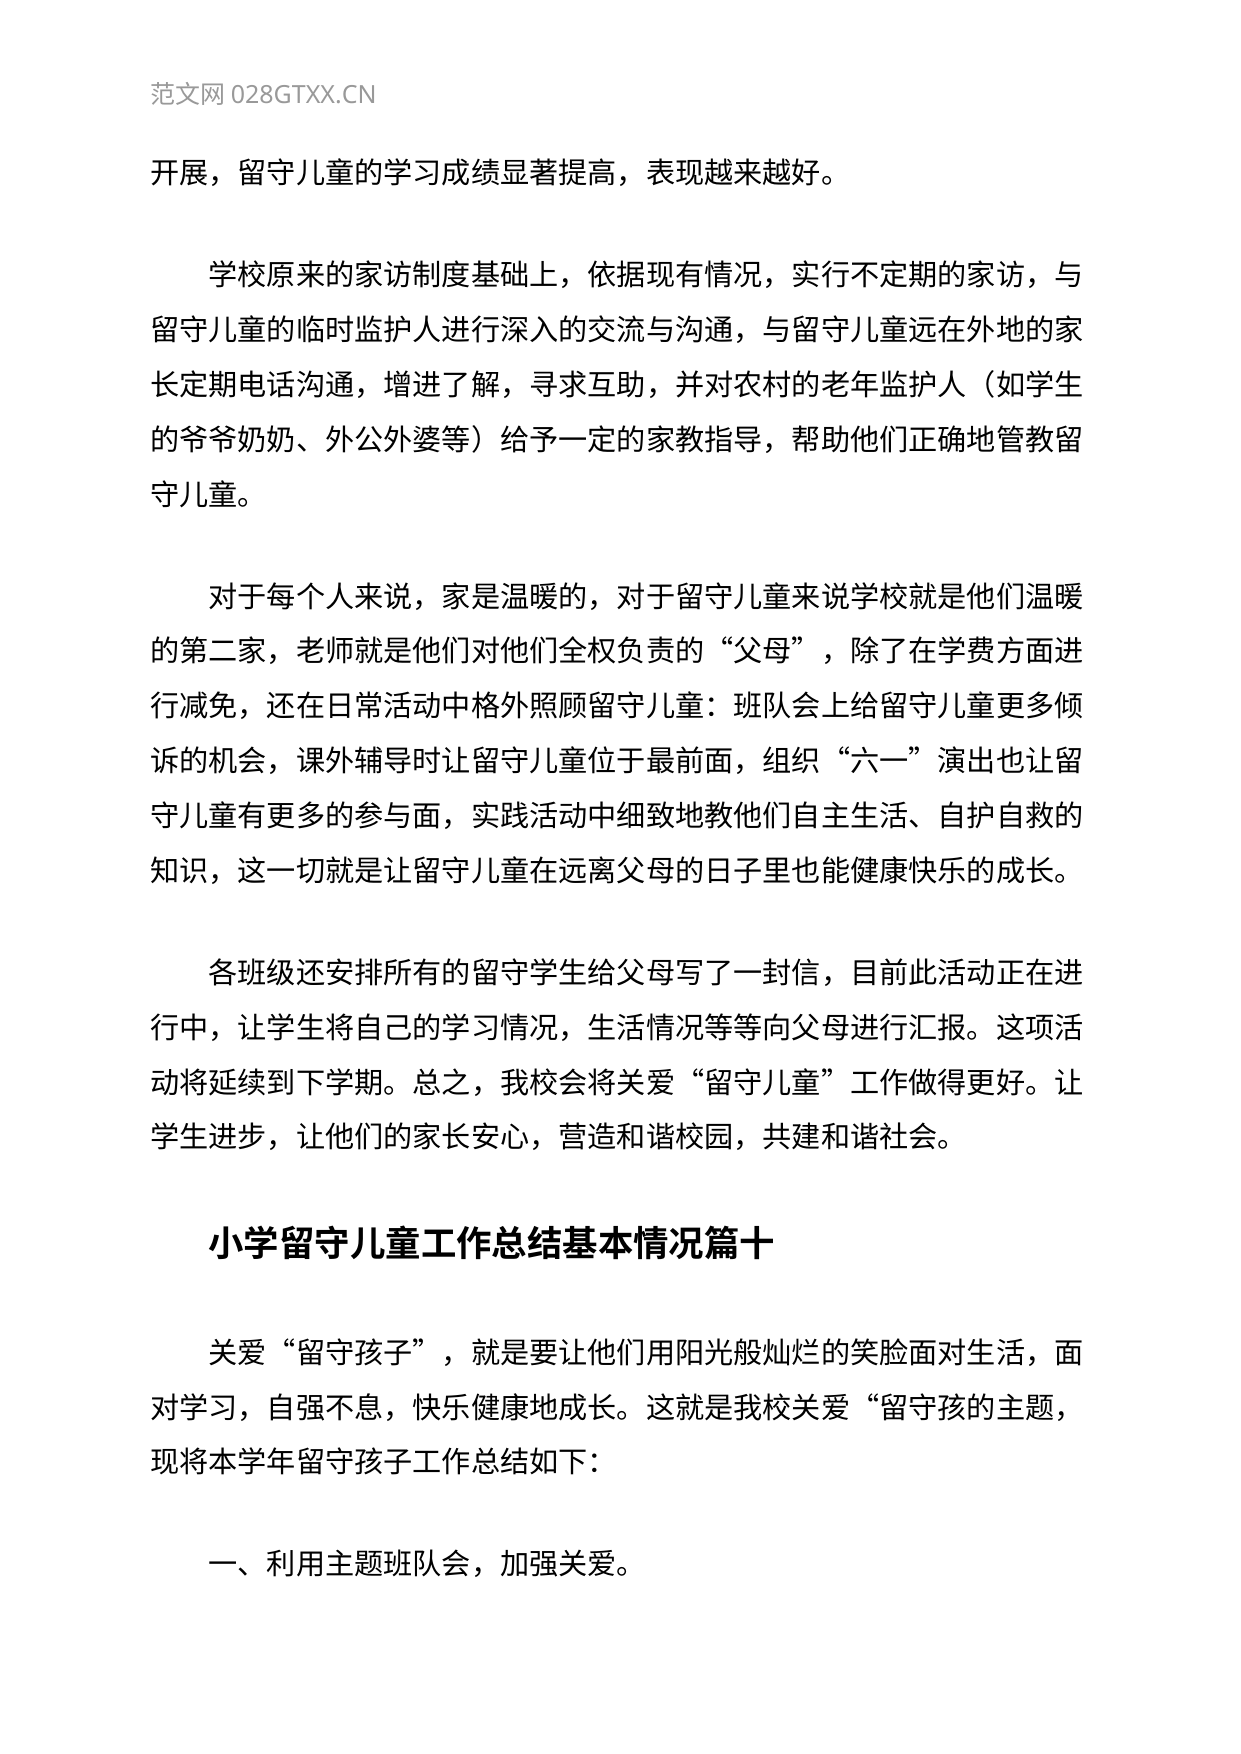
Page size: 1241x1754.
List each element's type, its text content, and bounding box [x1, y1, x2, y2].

text 各班级还安排所有的留守学生给父母写了一封信，目前此活动正在进行中，让学生将自己的学习情况，生活情况等等向父母进行汇报。这项活动将延续到下学期。总之，我校会将关爱“留守儿童”工作做得更好。让学生进步，让他们的家长安心，营造和谐校园，共建和谐社会。 [150, 949, 1090, 1156]
text 对于每个人来说，家是温暖的，对于留守儿童来说学校就是他们温暖的第二家，老师就是他们对他们全权负责的“父母”，除了在学费方面进行减免，还在日常活动中格外照顾留守儿童：班队会上给留守儿童更多倾诉的机会，课外辅导时让留守儿童位于最前面，组织“六一”演出也让留守儿童有更多的参与面，实践活动中细致地教他们自主生活、自护自救的知识，这一切就是让留守儿童在远离父母的日子里也能健康快乐的成长。 [150, 573, 1090, 890]
text 关爱“留守孩子”，就是要让他们用阳光般灿烂的笑脸面对生活，面对学习，自强不息，快乐健康地成长。这就是我校关爱“留守孩的主题，现将本学年留守孩子工作总结如下： [150, 1329, 1090, 1481]
text 一、利用主题班队会，加强关爱。 [150, 1541, 1090, 1583]
text 学校原来的家访制度基础上，依据现有情况，实行不定期的家访，与留守儿童的临时监护人进行深入的交流与沟通，与留守儿童远在外地的家长定期电话沟通，增进了解，寻求互助，并对农村的老年监护人（如学生的爷爷奶奶、外公外婆等）给予一定的家教指导，帮助他们正确地管教留守儿童。 [150, 252, 1090, 514]
text 小学留守儿童工作总结基本情况篇十 [150, 1216, 1090, 1267]
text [150, 150, 1090, 192]
